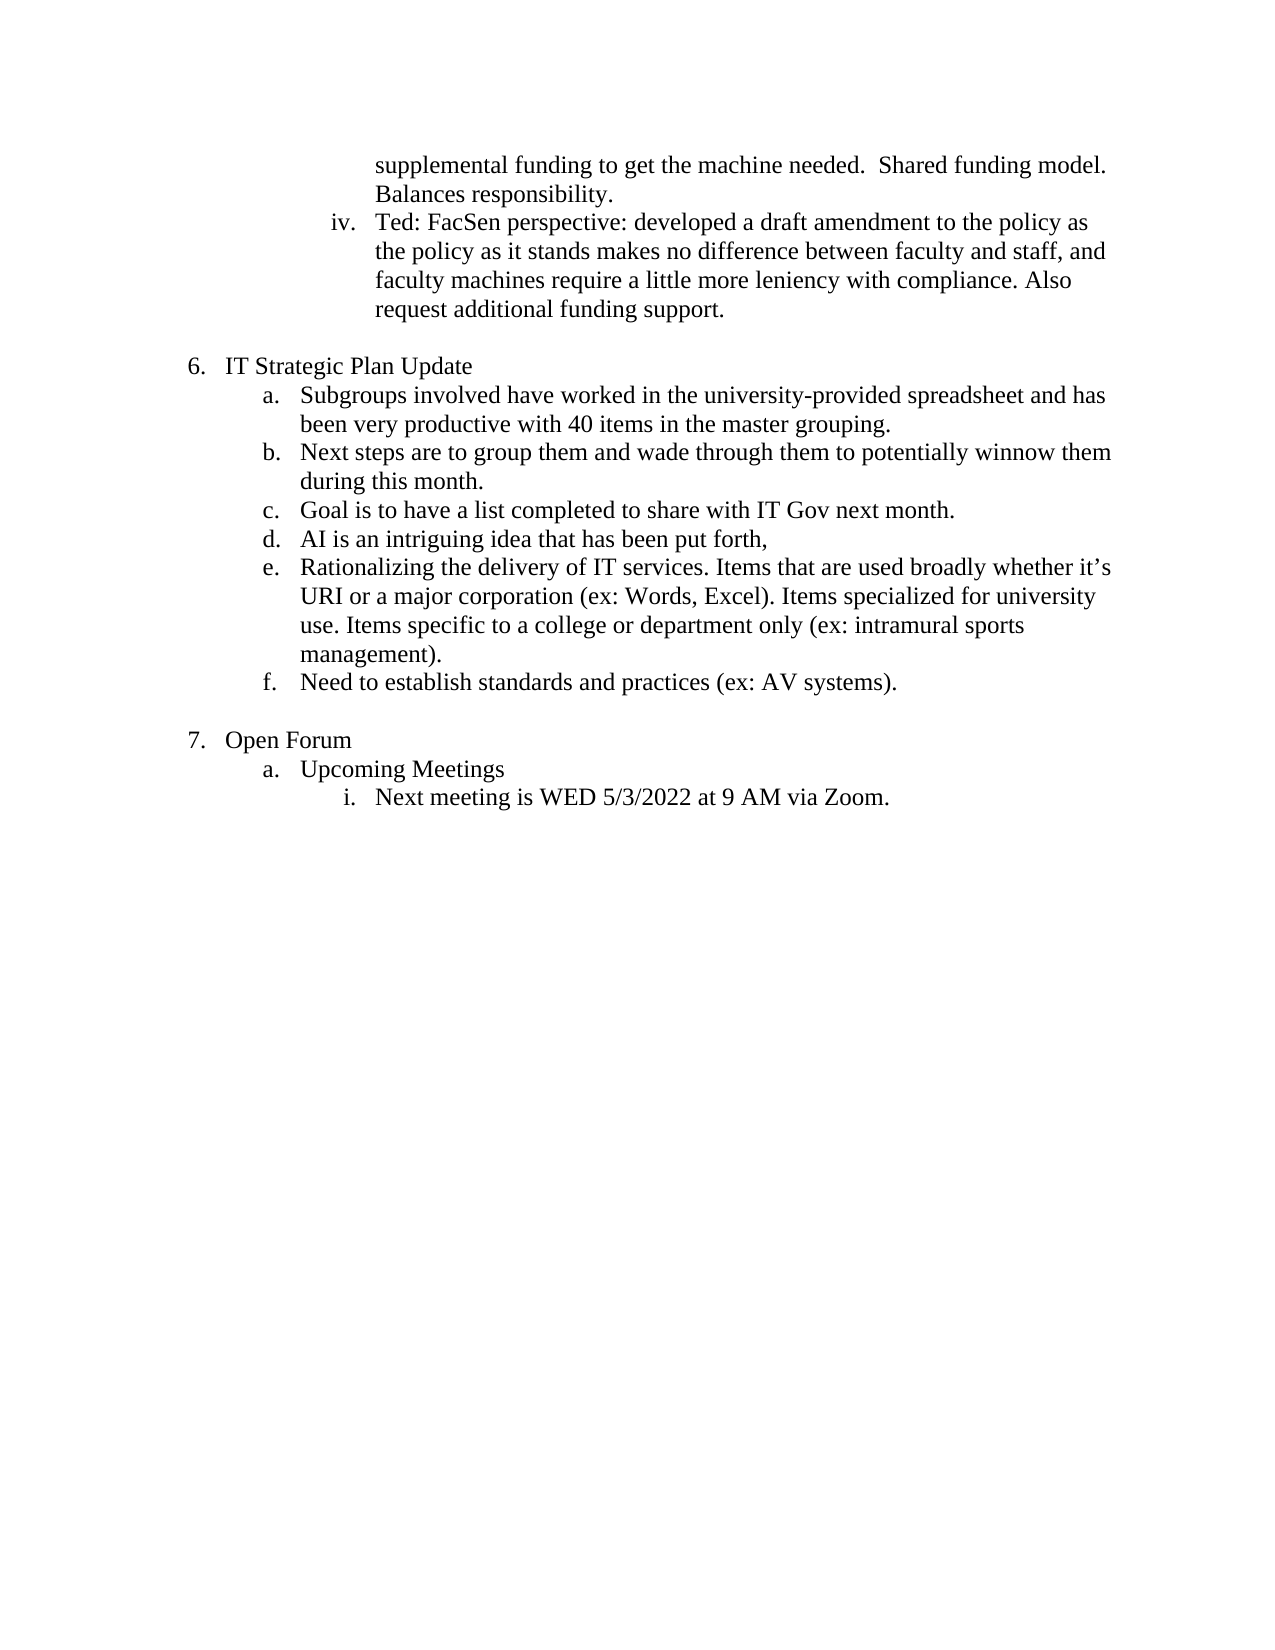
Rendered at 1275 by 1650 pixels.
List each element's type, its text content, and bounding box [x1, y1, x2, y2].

list Upcoming Meetings [262, 754, 1125, 782]
list AI is an intriguing idea that has been put forth, [262, 524, 1125, 552]
list Goal is to have a list completed to share with IT Gov next month. [262, 495, 1125, 524]
list Rationalizing the delivery of IT services. Items that are used broadly whether it’s URI or a major corporation (ex: Words, Excel). Items specialized for university use. Items specific to a college or department only (ex: intramural sports management). [262, 552, 1125, 667]
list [356, 150, 1125, 207]
list Ted: FacSen perspective: developed a draft amendment to the policy as the policy as it stands makes no difference between faculty and staff, and faculty machines require a little more leniency with compliance. Also request additional funding support. [356, 207, 1125, 322]
list IT Strategic Plan Update [187, 351, 1125, 380]
list Next meeting is WED 5/3/2022 at 9 AM via Zoom. [356, 782, 1125, 811]
list Subgroups involved have worked in the university-provided spreadsheet and has been very productive with 40 items in the master grouping. [262, 380, 1125, 437]
list Need to establish standards and practices (ex: AV systems). [262, 667, 1125, 696]
list Open Forum [187, 725, 1125, 754]
list Next steps are to group them and wade through them to potentially winnow them during this month. [262, 437, 1125, 495]
